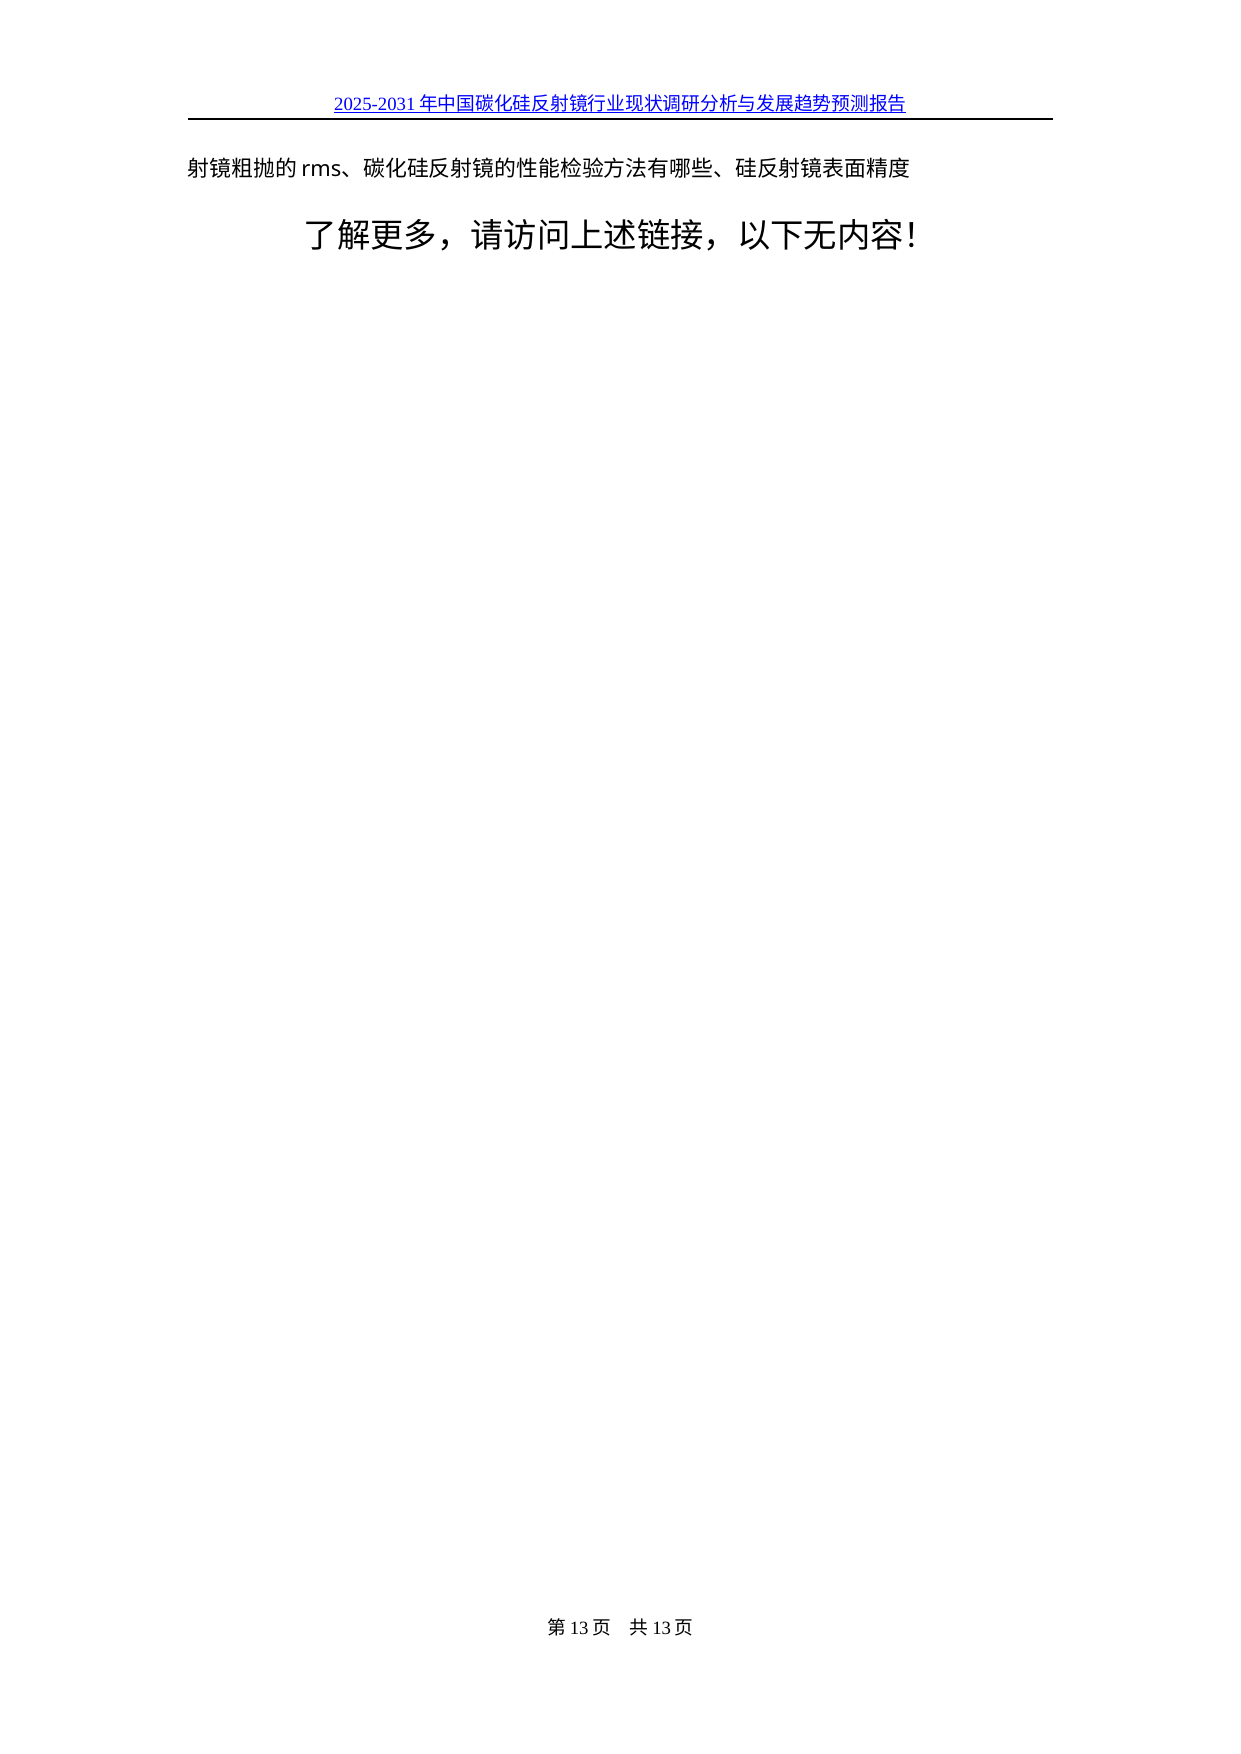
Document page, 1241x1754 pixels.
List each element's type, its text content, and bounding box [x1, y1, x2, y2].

title 了解更多，请访问上述链接，以下无内容！ [187, 200, 1053, 265]
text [187, 150, 1053, 183]
